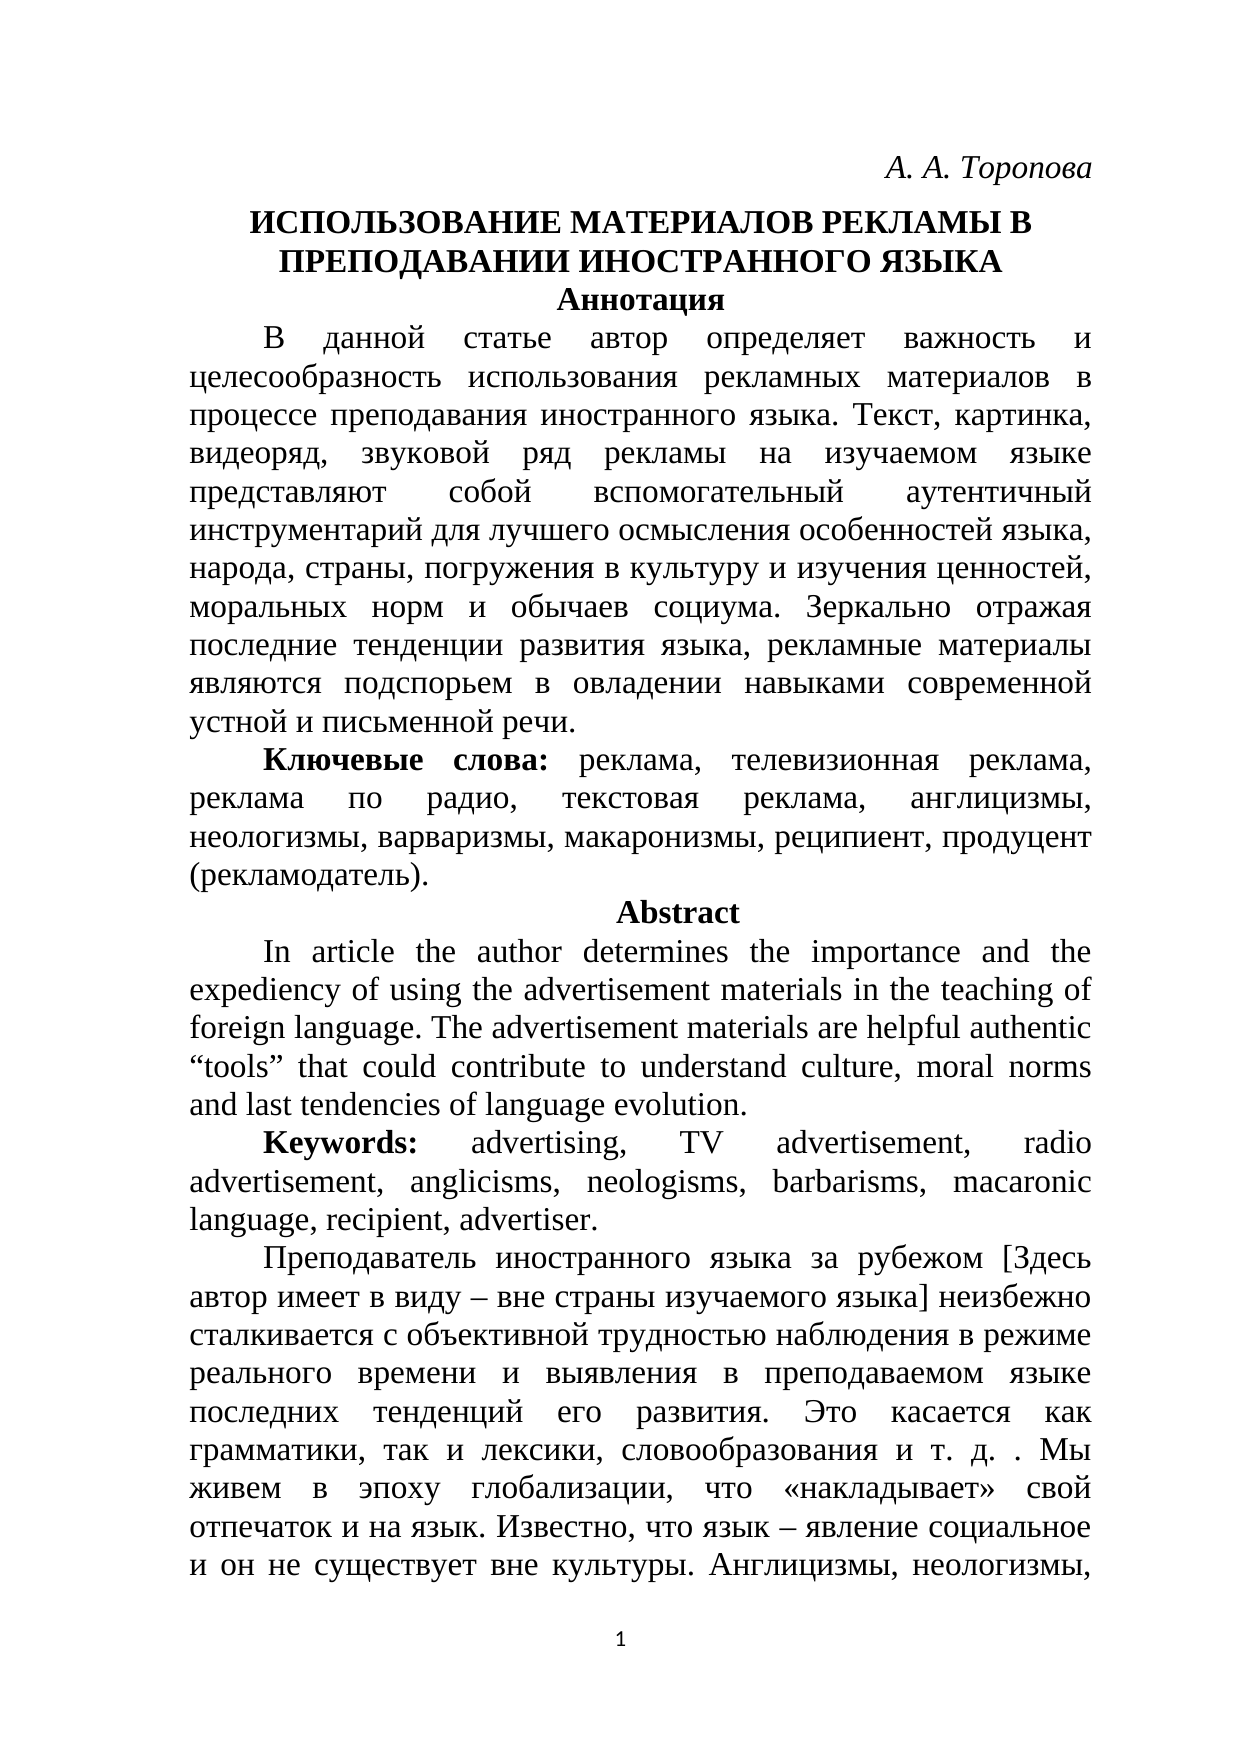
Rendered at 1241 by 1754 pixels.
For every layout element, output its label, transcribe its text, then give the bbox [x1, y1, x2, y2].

text Аннотация [189, 279, 1092, 318]
text В данной статье автор определяет важность и целесообразность использования рекламных материалов в процессе преподавания иностранного языка. Текст, картинка, видеоряд, звуковой ряд рекламы на изучаемом языке представляют собой вспомогательный аутентичный инструментарий для лучшего осмысления особенностей языка, народа, страны, погружения в культуру и изучения ценностей, моральных норм и обычаев социума. Зеркально отражая последние тенденции развития языка, рекламные материалы являются подспорьем в овладении навыками современной устной и письменной речи. [189, 318, 1092, 739]
text Ключевые слова: реклама, телевизионная реклама, реклама по радио, текстовая реклама, англицизмы, неологизмы, варваризмы, макаронизмы, реципиент, продуцент (рекламодатель). [189, 739, 1092, 893]
text In article the author determines the importance and the expediency of using the advertisement materials in the teaching of foreign language. The advertisement materials are helpful authentic “tools” that could contribute to understand culture, moral norms and last tendencies of language evolution. [189, 931, 1092, 1123]
text А. А. Торопова [148, 148, 1092, 186]
text Abstract [189, 893, 1092, 931]
text ИСПОЛЬЗОВАНИЕ МАТЕРИАЛОВ РЕКЛАМЫ В ПРЕПОДАВАНИИ ИНОСТРАННОГО ЯЗЫКА [189, 203, 1092, 279]
text Keywords: advertising, TV advertisement, radio advertisement, anglicisms, neologisms, barbarisms, macaronic language, recipient, advertiser. [189, 1123, 1092, 1238]
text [189, 1238, 1092, 1583]
